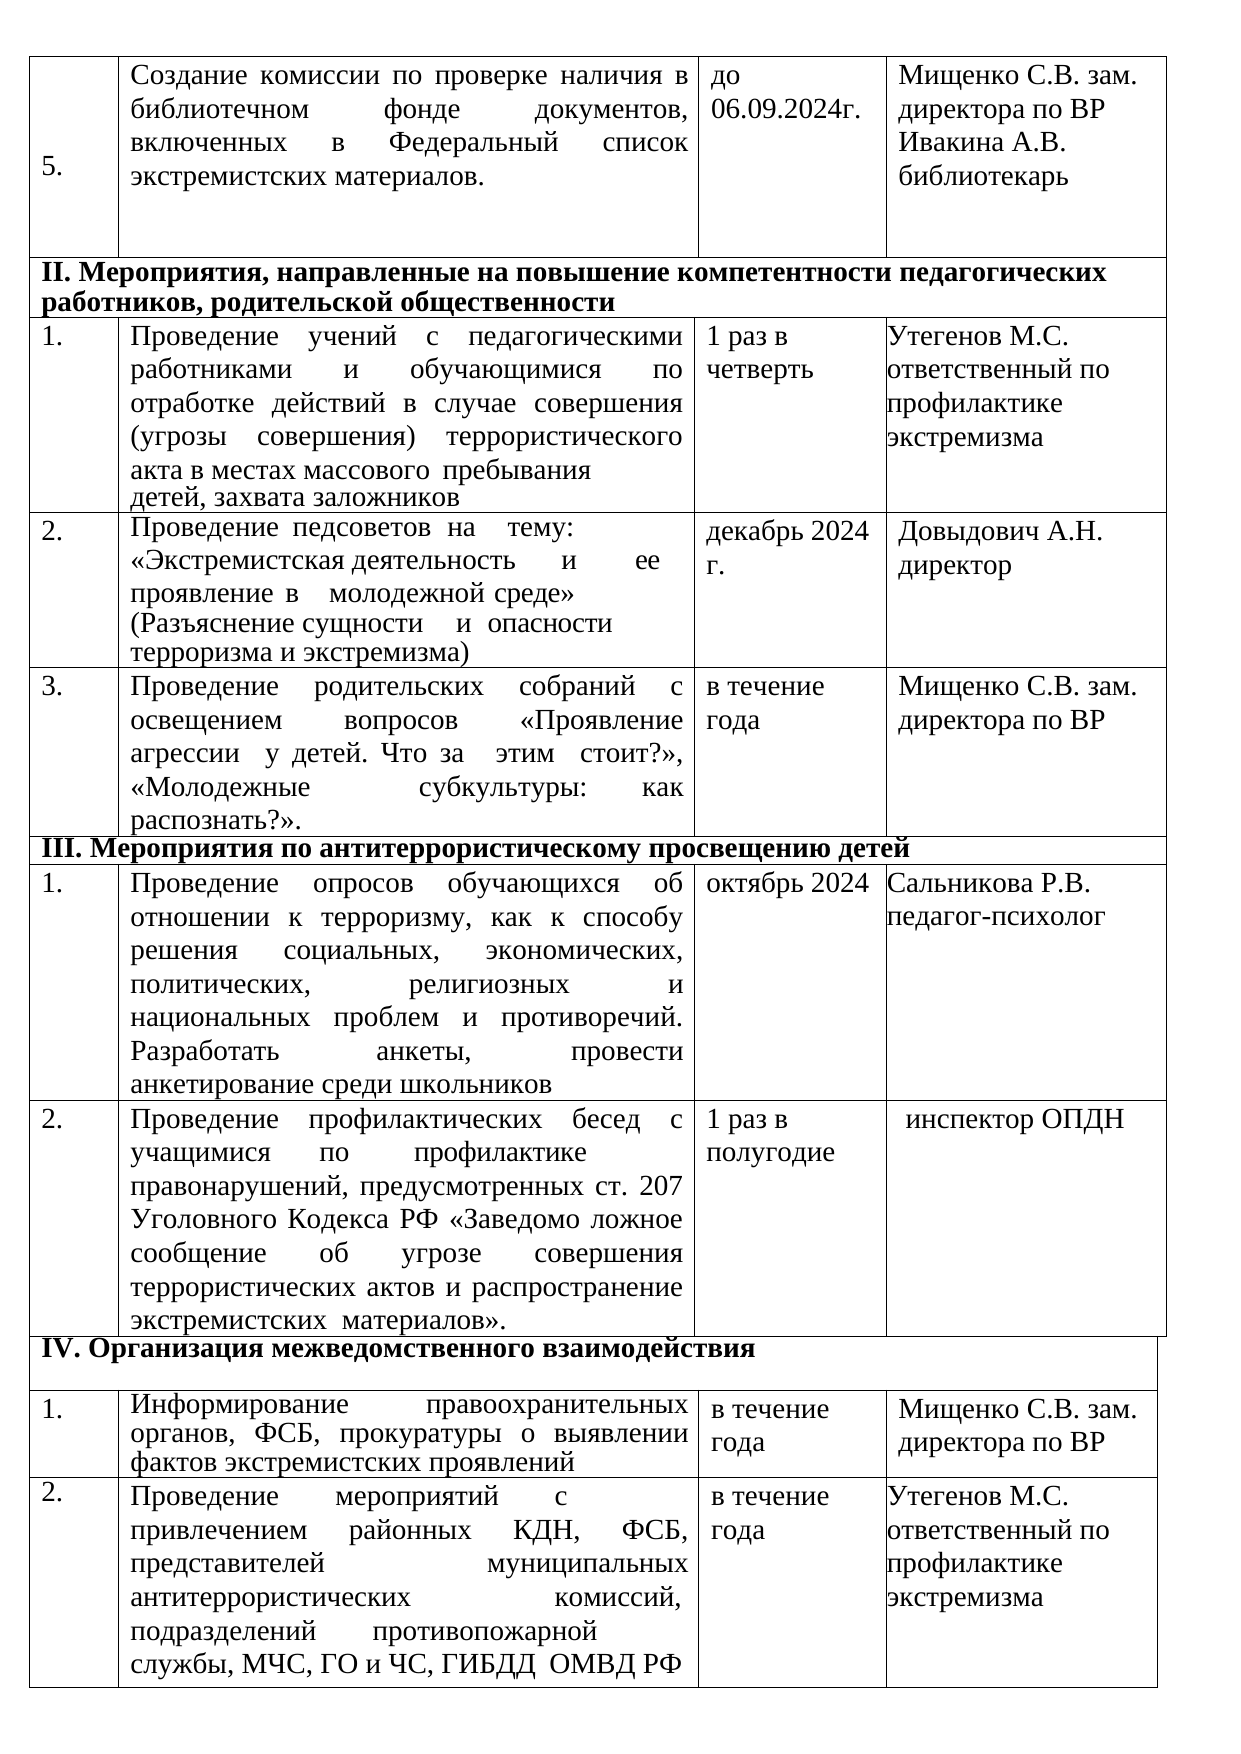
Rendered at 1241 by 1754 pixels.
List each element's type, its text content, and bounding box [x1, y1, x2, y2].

table_cell Создание комиссии по проверке наличия в библиотечном фонде документов, включенных в Федеральный список экстремистских материалов. [119, 57, 698, 257]
table_cell Проведение учений с педагогическими работниками и обучающимися по отработке действий в случае совершения (угрозы совершения) террористического акта в местах массового пребывания детей, захвата заложников [119, 318, 694, 512]
table_cell до 06.09.2024г. [699, 57, 886, 257]
table_cell III. Мероприятия по антитеррористическому просвещению детей [30, 837, 1166, 864]
table_cell в течение года [699, 1391, 886, 1477]
table_cell IV. Организация межведомственного взаимодействия [30, 1337, 1157, 1389]
table_cell Мищенко С.В. зам. директора по ВР [887, 1391, 1157, 1477]
table_cell Информирование правоохранительных органов, ФСБ, прокуратуры о выявлении фактов экстремистских проявлений [119, 1391, 698, 1477]
table_cell Проведение мероприятий с привлечением районных КДН, ФСБ, представителей муниципальных антитеррористических комиссий, подразделений противопожарной службы, МЧС, ГО и ЧС, ГИБДД ОМВД РФ [119, 1478, 698, 1687]
table_cell Проведение педсоветов на тему: «Экстремистская деятельность и ее проявление в молодежной среде» (Разъяснение сущности и опасности терроризма и экстремизма) [119, 513, 694, 667]
table_cell Проведение опросов обучающихся об отношении к терроризму, как к способу решения социальных, экономических, политических, религиозных и национальных проблем и противоречий. Разработать анкеты, провести анкетирование среди школьников [119, 865, 694, 1100]
table_cell 2. [30, 1101, 118, 1336]
table_cell в течение года [695, 668, 886, 836]
table_cell в течение года [699, 1478, 886, 1687]
table_cell 3. [30, 668, 118, 836]
table_cell 1 раз в четверть [695, 318, 886, 512]
table_cell Утегенов М.С. ответственный по профилактике экстремизма [887, 318, 1166, 512]
table_cell инспектор ОПДН [887, 1101, 1166, 1336]
table_cell Проведение родительских собраний с освещением вопросов «Проявление агрессии у детей. Что за этим стоит?», «Молодежные субкультуры: как распознать?». [119, 668, 694, 836]
table_cell Проведение профилактических бесед с учащимися по профилактике правонарушений, предусмотренных ст. 207 Уголовного Кодекса РФ «Заведомо ложное сообщение об угрозе совершения террористических актов и распространение экстремистских материалов». [119, 1101, 694, 1336]
table_cell Мищенко С.В. зам. директора по ВР [887, 668, 1166, 836]
table_cell 1. [30, 318, 118, 512]
table_cell 5. [30, 57, 118, 257]
table_cell 2. [30, 1478, 118, 1687]
table_cell декабрь 2024 г. [695, 513, 886, 667]
table_cell 1 раз в полугодие [695, 1101, 886, 1336]
table_cell Утегенов М.С. ответственный по профилактике экстремизма [887, 1478, 1157, 1687]
table_cell II. Мероприятия, направленные на повышение компетентности педагогических работников, родительской общественности [30, 258, 1166, 317]
table_cell Мищенко С.В. зам. директора по ВР Ивакина А.В. библиотекарь [887, 57, 1166, 257]
table_cell Сальникова Р.В. педагог-психолог [887, 865, 1166, 1100]
table_cell 1. [30, 865, 118, 1100]
table_cell Довыдович А.Н. директор [887, 513, 1166, 667]
table_cell 1. [30, 1391, 118, 1477]
table_cell октябрь 2024 [695, 865, 886, 1100]
table_cell 2. [30, 513, 118, 667]
